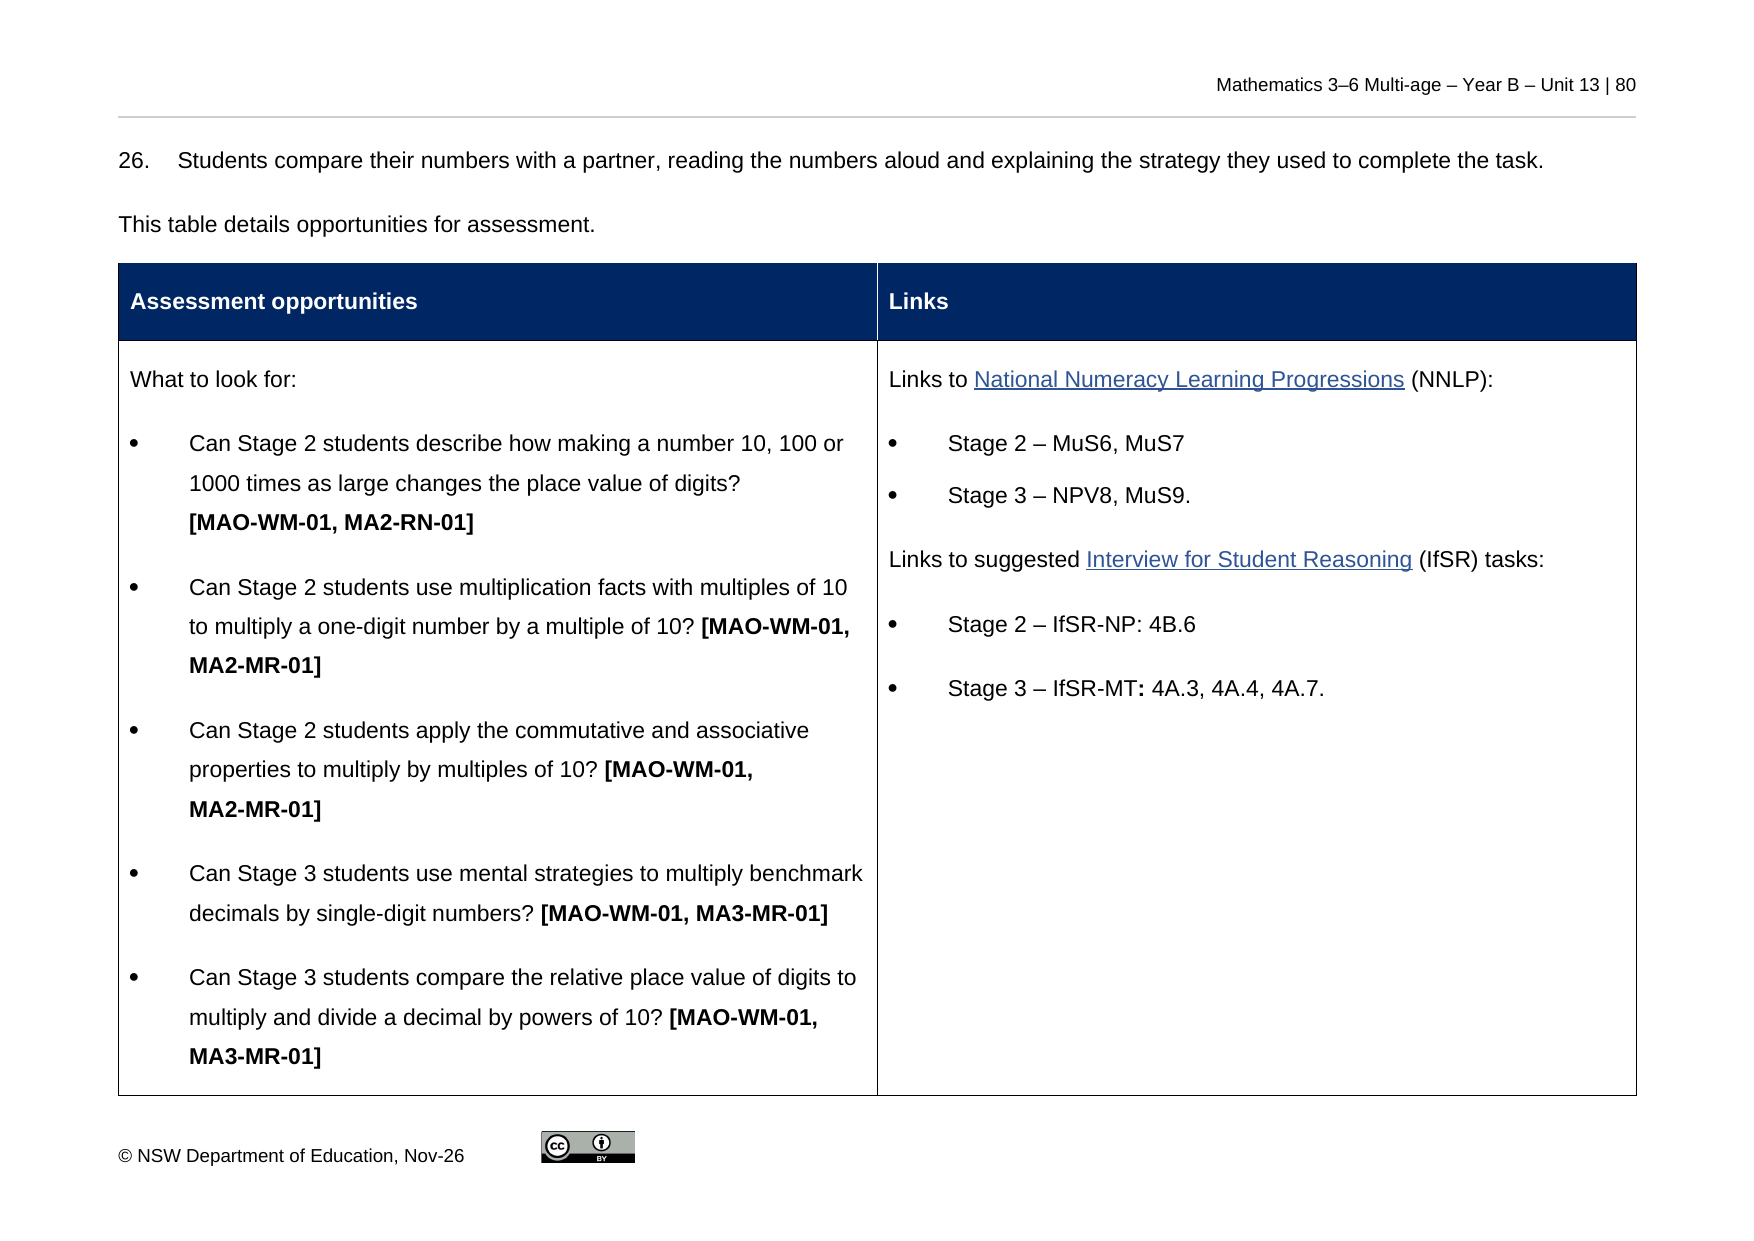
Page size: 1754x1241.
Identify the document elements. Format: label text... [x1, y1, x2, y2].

list Students compare their numbers with a partner, reading the numbers aloud and explaining the strategy they used to complete the task. [118, 147, 1636, 173]
table_cell What to look for: Can Stage 2 students describe how making a number 10, 100 or 1000 times as large changes the place value of digits? [MAO-WM-01, MA2-RN-01] Can Stage 2 students use multiplication facts with multiples of 10 to multiply a one-digit number by a multiple of 10? [MAO-WM-01, MA2-MR-01] Can Stage 2 students apply the commutative and associative properties to multiply by multiples of 10? [MAO-WM-01, MA2-MR-01] Can Stage 3 students use mental strategies to multiply benchmark decimals by single-digit numbers? [MAO-WM-01, MA3-MR-01] Can Stage 3 students compare the relative place value of digits to multiply and divide a decimal by powers of 10? [MAO-WM-01, MA3-MR-01] [119, 341, 877, 1095]
table_cell Links to National Numeracy Learning Progressions (NNLP): Stage 2 – MuS6, MuS7 Stage 3 – NPV8, MuS9. Links to suggested Interview for Student Reasoning (IfSR) tasks: Stage 2 – IfSR-NP: 4B.6 Stage 3 – IfSR-MT: 4A.3, 4A.4, 4A.7. [878, 341, 1636, 1095]
table_header Assessment opportunities [119, 263, 877, 340]
text This table details opportunities for assessment. [118, 211, 1636, 237]
table_header Links [878, 263, 1636, 340]
picture [541, 1131, 635, 1163]
